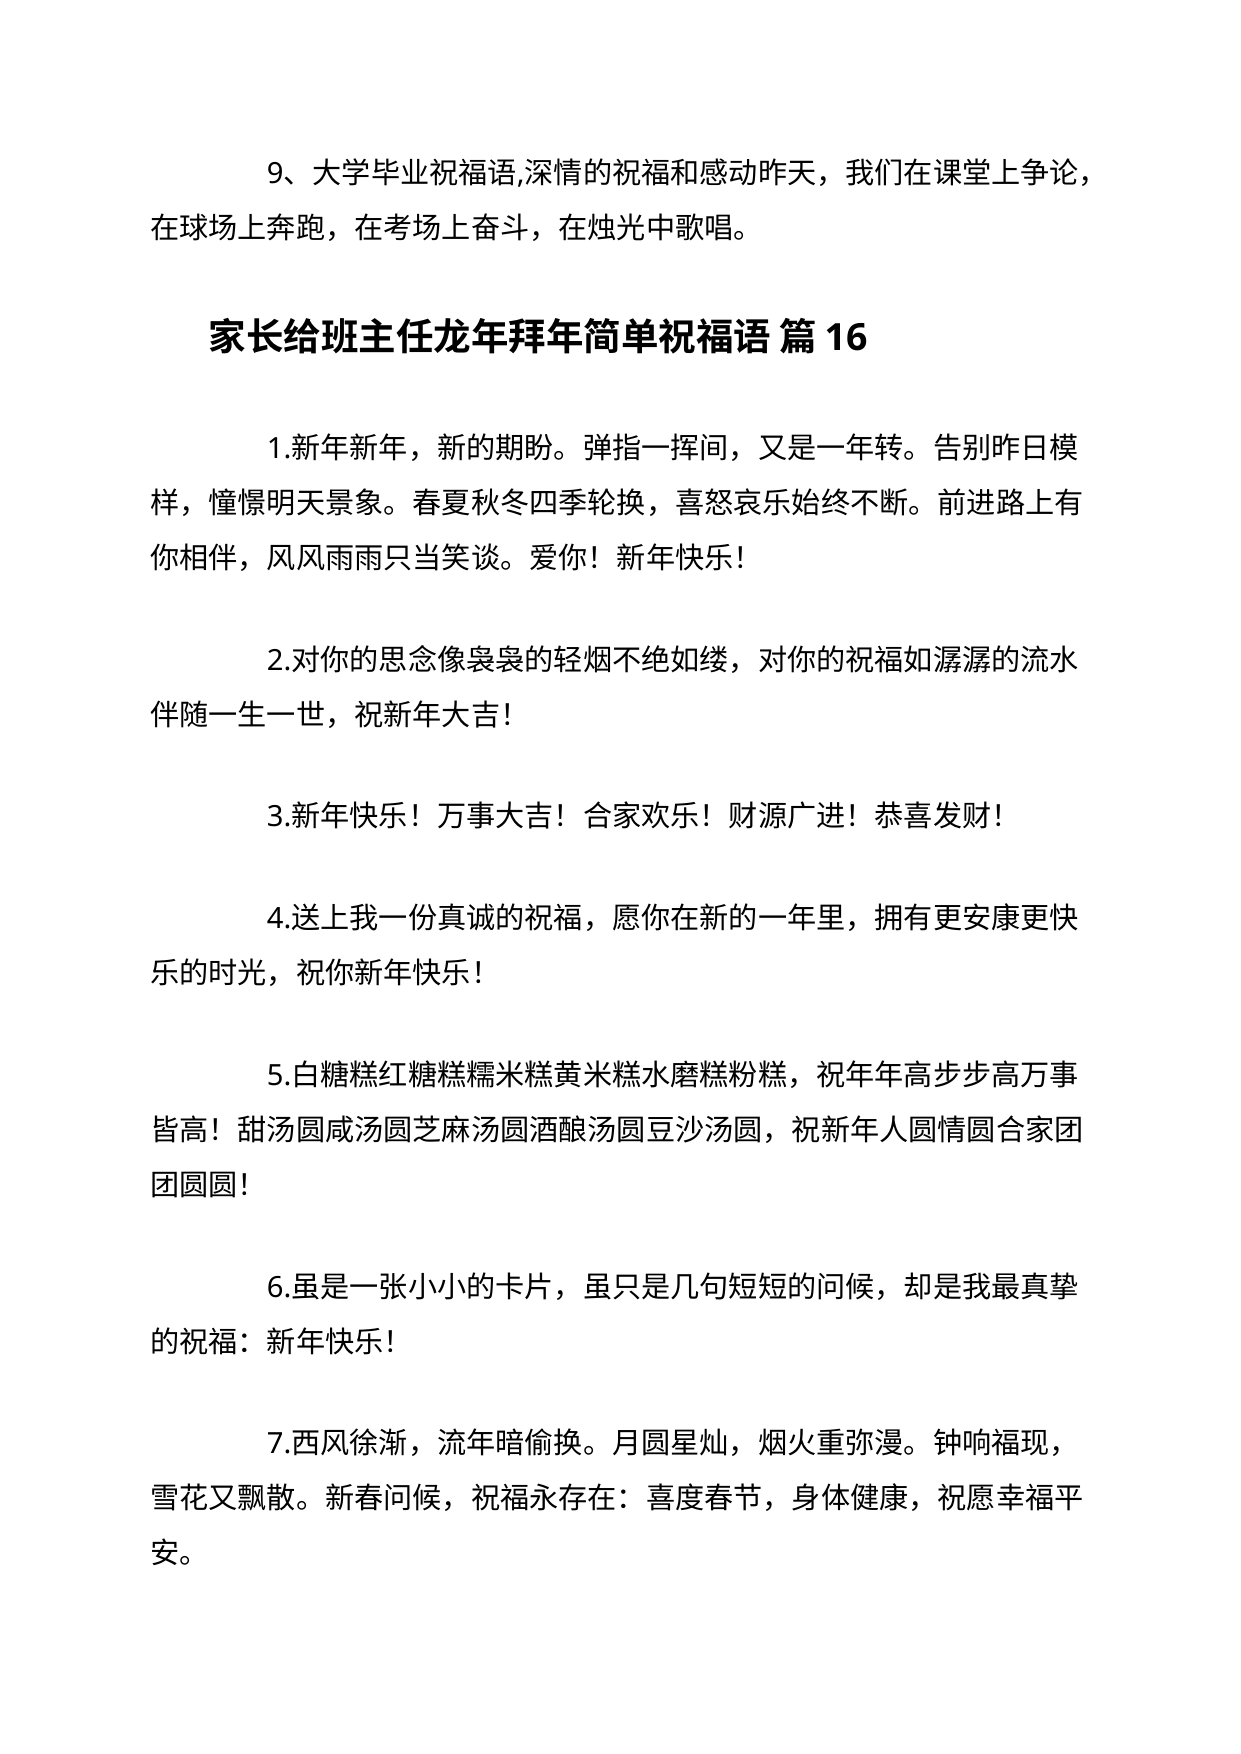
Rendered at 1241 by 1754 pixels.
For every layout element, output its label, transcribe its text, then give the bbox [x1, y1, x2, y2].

text 3.新年快乐！万事大吉！合家欢乐！财源广进！恭喜发财！ [150, 793, 1090, 835]
text 6.虽是一张小小的卡片，虽只是几句短短的问候，却是我最真挚的祝福：新年快乐！ [150, 1263, 1090, 1361]
text 4.送上我一份真诚的祝福，愿你在新的一年里，拥有更安康更快乐的时光，祝你新年快乐！ [150, 895, 1090, 992]
text 7.西风徐渐，流年暗偷换。月圆星灿，烟火重弥漫。钟响福现，雪花又飘散。新春问候，祝福永存在：喜度春节，身体健康，祝愿幸福平安。 [150, 1420, 1090, 1572]
text 2.对你的思念像袅袅的轻烟不绝如缕，对你的祝福如潺潺的流水伴随一生一世，祝新年大吉！ [150, 636, 1090, 733]
text 家长给班主任龙年拜年简单祝福语 篇16 [150, 307, 1090, 361]
text 9、大学毕业祝福语,深情的祝福和感动昨天，我们在课堂上争论，在球场上奔跑，在考场上奋斗，在烛光中歌唱。 [150, 150, 1090, 247]
text 5.白糖糕红糖糕糯米糕黄米糕水磨糕粉糕，祝年年高步步高万事皆高！甜汤圆咸汤圆芝麻汤圆酒酿汤圆豆沙汤圆，祝新年人圆情圆合家团团圆圆！ [150, 1052, 1090, 1204]
text 1.新年新年，新的期盼。弹指一挥间，又是一年转。告别昨日模样，憧憬明天景象。春夏秋冬四季轮换，喜怒哀乐始终不断。前进路上有你相伴，风风雨雨只当笑谈。爱你！新年快乐！ [150, 424, 1090, 577]
